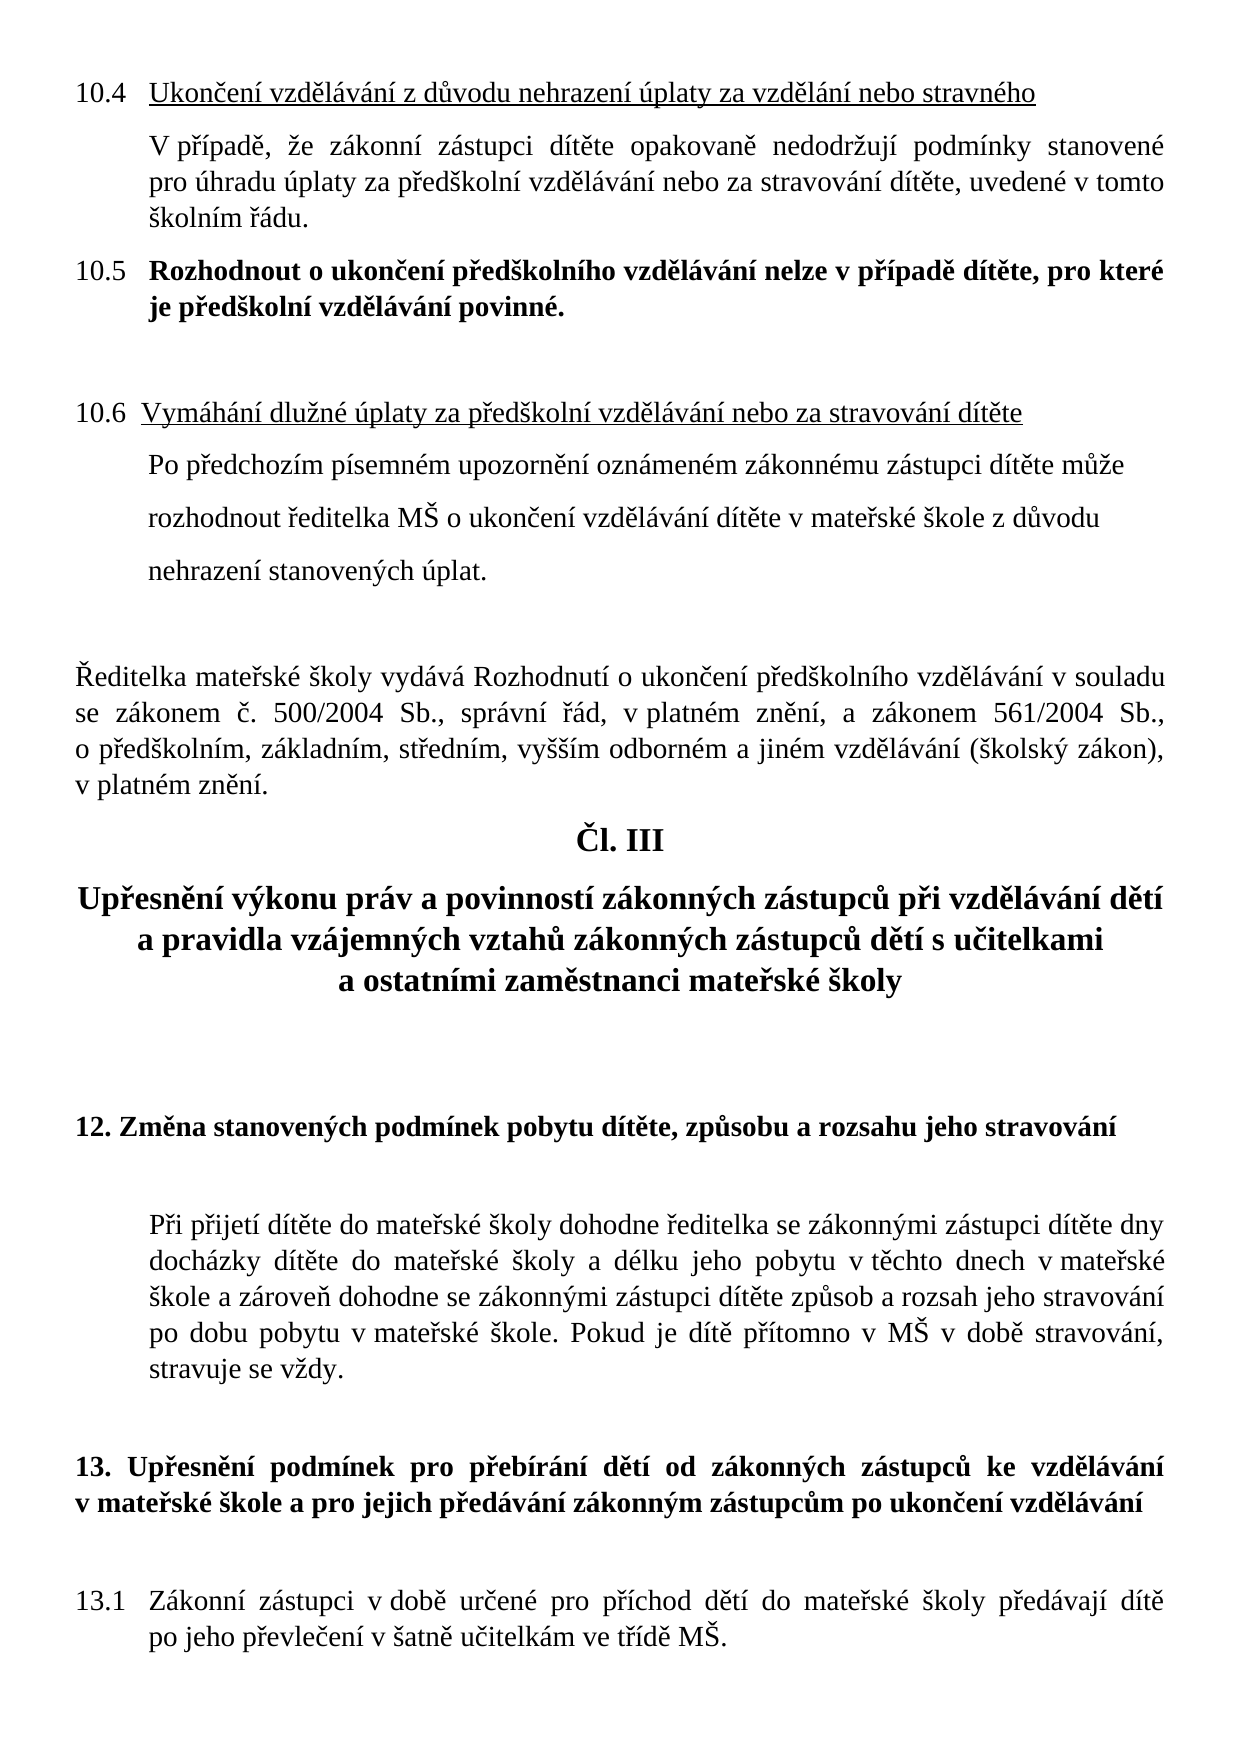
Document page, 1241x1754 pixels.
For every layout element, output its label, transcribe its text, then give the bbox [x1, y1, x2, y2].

text 10.4 Ukončení vzdělávání z důvodu nehrazení úplaty za vzdělání nebo stravného [75, 75, 1165, 108]
text V případě, že zákonní zástupci dítěte opakovaně nedodržují podmínky stanovené pro úhradu úplaty za předškolní vzdělávání nebo za stravování dítěte, uvedené v tomto školním řádu. [148, 128, 1165, 234]
text Ředitelka mateřské školy vydává Rozhodnutí o ukončení předškolního vzdělávání v souladu se zákonem č. 500/2004 Sb., správní řád, v platném znění, a zákonem 561/2004 Sb., o předškolním, základním, středním, vyšším odborném a jiném vzdělávání (školský zákon), v platném znění. [75, 659, 1165, 801]
text 13. Upřesnění podmínek pro přebírání dětí od zákonných zástupců ke vzdělávání v mateřské škole a pro jejich předávání zákonným zástupcům po ukončení vzdělávání [75, 1449, 1165, 1519]
text 10.5 Rozhodnout o ukončení předškolního vzdělávání nelze v případě dítěte, pro které je předškolní vzdělávání povinné. [75, 253, 1165, 323]
text 10.6 Vymáhání dlužné úplaty za předškolní vzdělávání nebo za stravování dítěte [75, 395, 1165, 428]
text rozhodnout ředitelka MŠ o ukončení vzdělávání dítěte v mateřské škole z důvodu [75, 500, 1165, 534]
text Při přijetí dítěte do mateřské školy dohodne ředitelka se zákonnými zástupci dítěte dny docházky dítěte do mateřské školy a délku jeho pobytu v těchto dnech v mateřské škole a zároveň dohodne se zákonnými zástupci dítěte způsob a rozsah jeho stravování po dobu pobytu v mateřské škole. Pokud je dítě přítomno v MŠ v době stravování, stravuje se vždy. [75, 1207, 1165, 1385]
text nehrazení stanovených úplat. [75, 553, 1165, 587]
text Po předchozím písemném upozornění oznámeném zákonnému zástupci dítěte může [75, 447, 1165, 481]
text Čl. III [75, 820, 1165, 858]
text 13.1 Zákonní zástupci v době určené pro příchod dětí do mateřské školy předávají dítě po jeho převlečení v šatně učitelkám ve třídě MŠ. [75, 1583, 1165, 1653]
text Upřesnění výkonu práv a povinností zákonných zástupců při vzdělávání dětí a pravidla vzájemných vztahů zákonných zástupců dětí s učitelkami a ostatními zaměstnanci mateřské školy [75, 878, 1165, 999]
text 12. Změna stanovených podmínek pobytu dítěte, způsobu a rozsahu jeho stravování [75, 1109, 1165, 1142]
